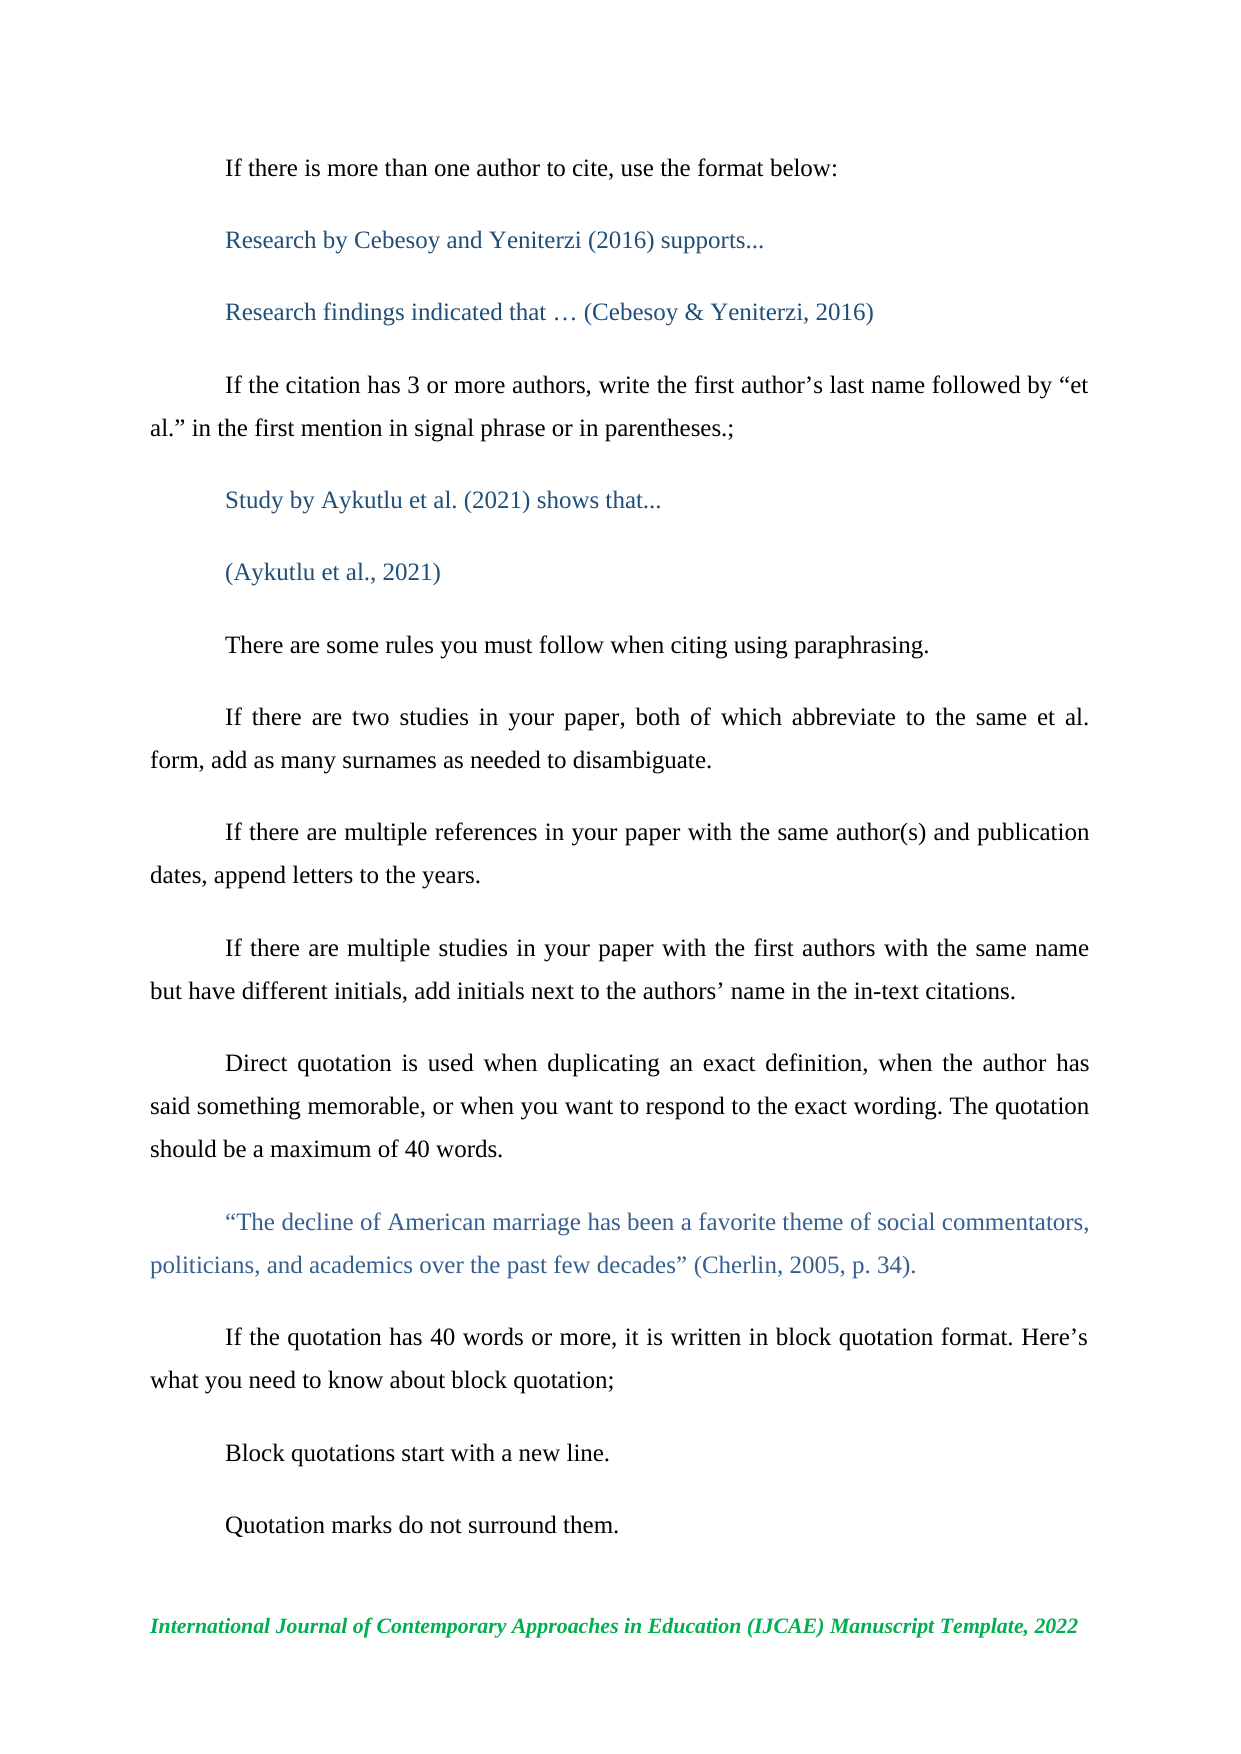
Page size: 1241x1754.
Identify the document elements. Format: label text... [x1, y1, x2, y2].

text If there is more than one author to cite, use the format below: [150, 153, 1090, 182]
text If there are multiple studies in your paper with the first authors with the same name but have different initials, add initials next to the authors’ name in the in-text citations. [150, 933, 1090, 1005]
text Study by Aykutlu et al. (2021) shows that... [150, 485, 1090, 514]
text Block quotations start with a new line. [150, 1438, 1090, 1466]
text If the citation has 3 or more authors, write the first author’s last name followed by “et al.” in the first mention in signal phrase or in parentheses.; [150, 370, 1090, 442]
text If the quotation has 40 words or more, it is written in block quotation format. Here’s what you need to know about block quotation; [150, 1322, 1090, 1394]
text Direct quotation is used when duplicating an exact definition, when the author has said something memorable, or when you want to respond to the exact wording. The quotation should be a maximum of 40 words. [150, 1048, 1090, 1163]
text Research by Cebesoy and Yeniterzi (2016) supports... [150, 225, 1090, 254]
text Quotation marks do not surround them. [150, 1510, 1090, 1539]
text There are some rules you must follow when citing using paraphrasing. [150, 630, 1090, 658]
text If there are two studies in your paper, both of which abbreviate to the same et al. form, add as many surnames as needed to disambiguate. [150, 702, 1090, 774]
text (Aykutlu et al., 2021) [150, 557, 1090, 586]
text If there are multiple references in your paper with the same author(s) and publication dates, append letters to the years. [150, 817, 1090, 889]
text “The decline of American marriage has been a favorite theme of social commentators, politicians, and academics over the past few decades” (Cherlin, 2005, p. 34). [150, 1207, 1090, 1279]
text Research findings indicated that … (Cebesoy & Yeniterzi, 2016) [150, 297, 1090, 326]
